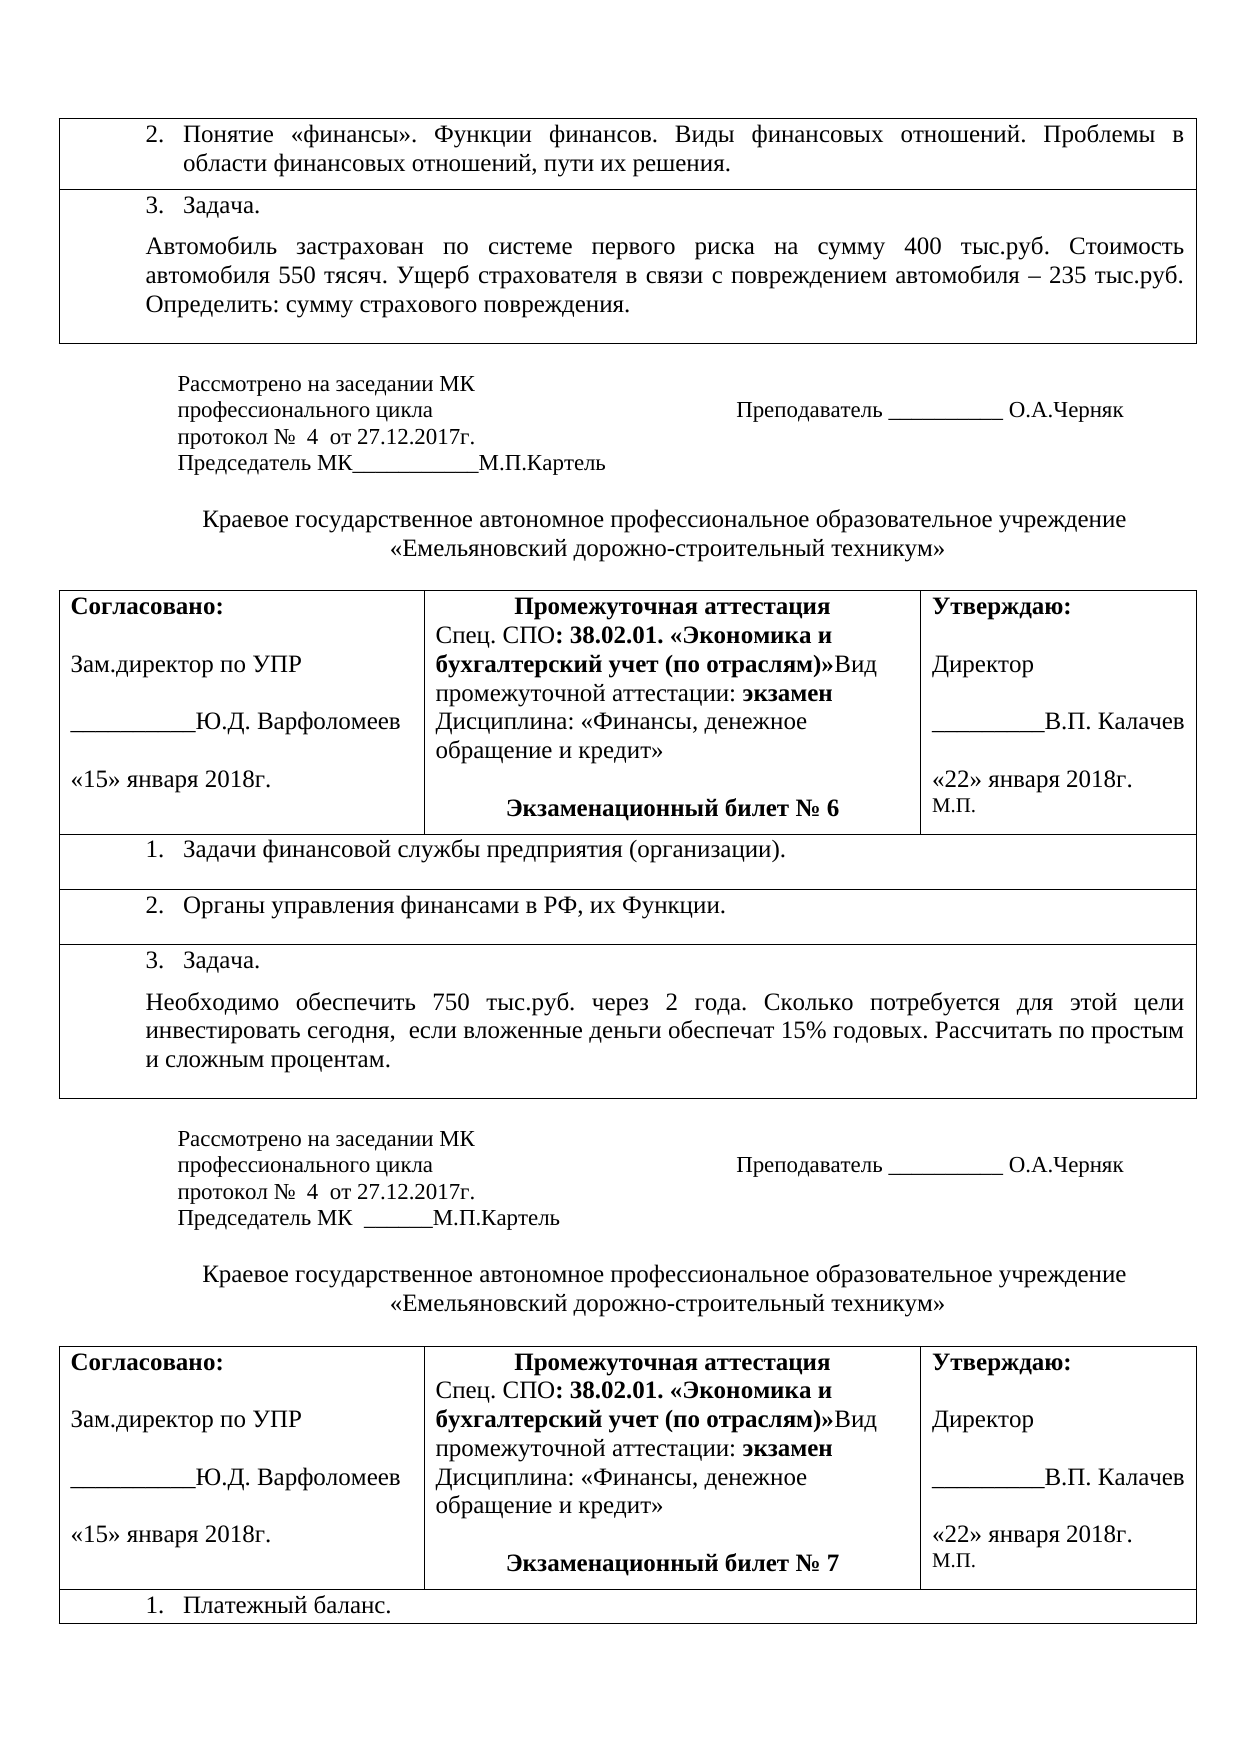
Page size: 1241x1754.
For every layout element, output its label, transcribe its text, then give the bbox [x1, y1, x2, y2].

table_header Утверждаю: Директор _________В.П. Калачев «22» января 2018г. М.П. [921, 591, 1196, 833]
text Рассмотрено на заседании МК [177, 1125, 1152, 1151]
text Краевое государственное автономное профессиональное образовательное учреждение [177, 1259, 1152, 1288]
text Краевое государственное автономное профессиональное образовательное учреждение [177, 504, 1152, 533]
table_header Согласовано: Зам.директор по УПР __________Ю.Д. Варфоломеев «15» января 2018г. [60, 591, 424, 833]
table_cell Понятие «финансы». Функции финансов. Виды финансовых отношений. Проблемы в области финансовых отношений, пути их решения. [60, 119, 1196, 189]
text «Емельяновский дорожно-строительный техникум» [177, 533, 1152, 562]
table_header Промежуточная аттестация Спец. СПО: 38.02.01. «Экономика и бухгалтерский учет (по отраслям)»Вид промежуточной аттестации: экзамен Дисциплина: «Финансы, денежное обращение и кредит» Экзаменационный билет № 6 [425, 591, 920, 833]
table_cell Органы управления финансами в РФ, их Функции. [60, 890, 1196, 944]
table_header Согласовано: Зам.директор по УПР __________Ю.Д. Варфоломеев «15» января 2018г. [60, 1347, 424, 1589]
text Председатель МК___________М.П.Картель [177, 449, 1152, 475]
table_header Утверждаю: Директор _________В.П. Калачев «22» января 2018г. М.П. [921, 1347, 1196, 1589]
text Председатель МК ______М.П.Картель [177, 1204, 1152, 1231]
table_cell Платежный баланс. [60, 1590, 1196, 1623]
text профессионального цикла Преподаватель __________ О.А.Черняк [177, 1151, 1152, 1178]
text «Емельяновский дорожно-строительный техникум» [177, 1288, 1152, 1317]
table_cell Задача. Автомобиль застрахован по системе первого риска на сумму 400 тыс.руб. Стоимость автомобиля 550 тясяч. Ущерб страхователя в связи с повреждением автомобиля – 235 тыс.руб. Определить: сумму страхового повреждения. [60, 190, 1196, 343]
text профессионального цикла Преподаватель __________ О.А.Черняк [177, 396, 1152, 423]
table_cell Задача. Необходимо обеспечить 750 тыс.руб. через 2 года. Сколько потребуется для этой цели инвестировать сегодня, если вложенные деньги обеспечат 15% годовых. Рассчитать по простым и сложным процентам. [60, 945, 1196, 1098]
text протокол № 4 от 27.12.2017г. [177, 423, 1152, 449]
table_cell Задачи финансовой службы предприятия (организации). [60, 835, 1196, 889]
text Рассмотрено на заседании МК [177, 370, 1152, 396]
table_header Промежуточная аттестация Спец. СПО: 38.02.01. «Экономика и бухгалтерский учет (по отраслям)»Вид промежуточной аттестации: экзамен Дисциплина: «Финансы, денежное обращение и кредит» Экзаменационный билет № 7 [425, 1347, 920, 1589]
text протокол № 4 от 27.12.2017г. [177, 1178, 1152, 1204]
